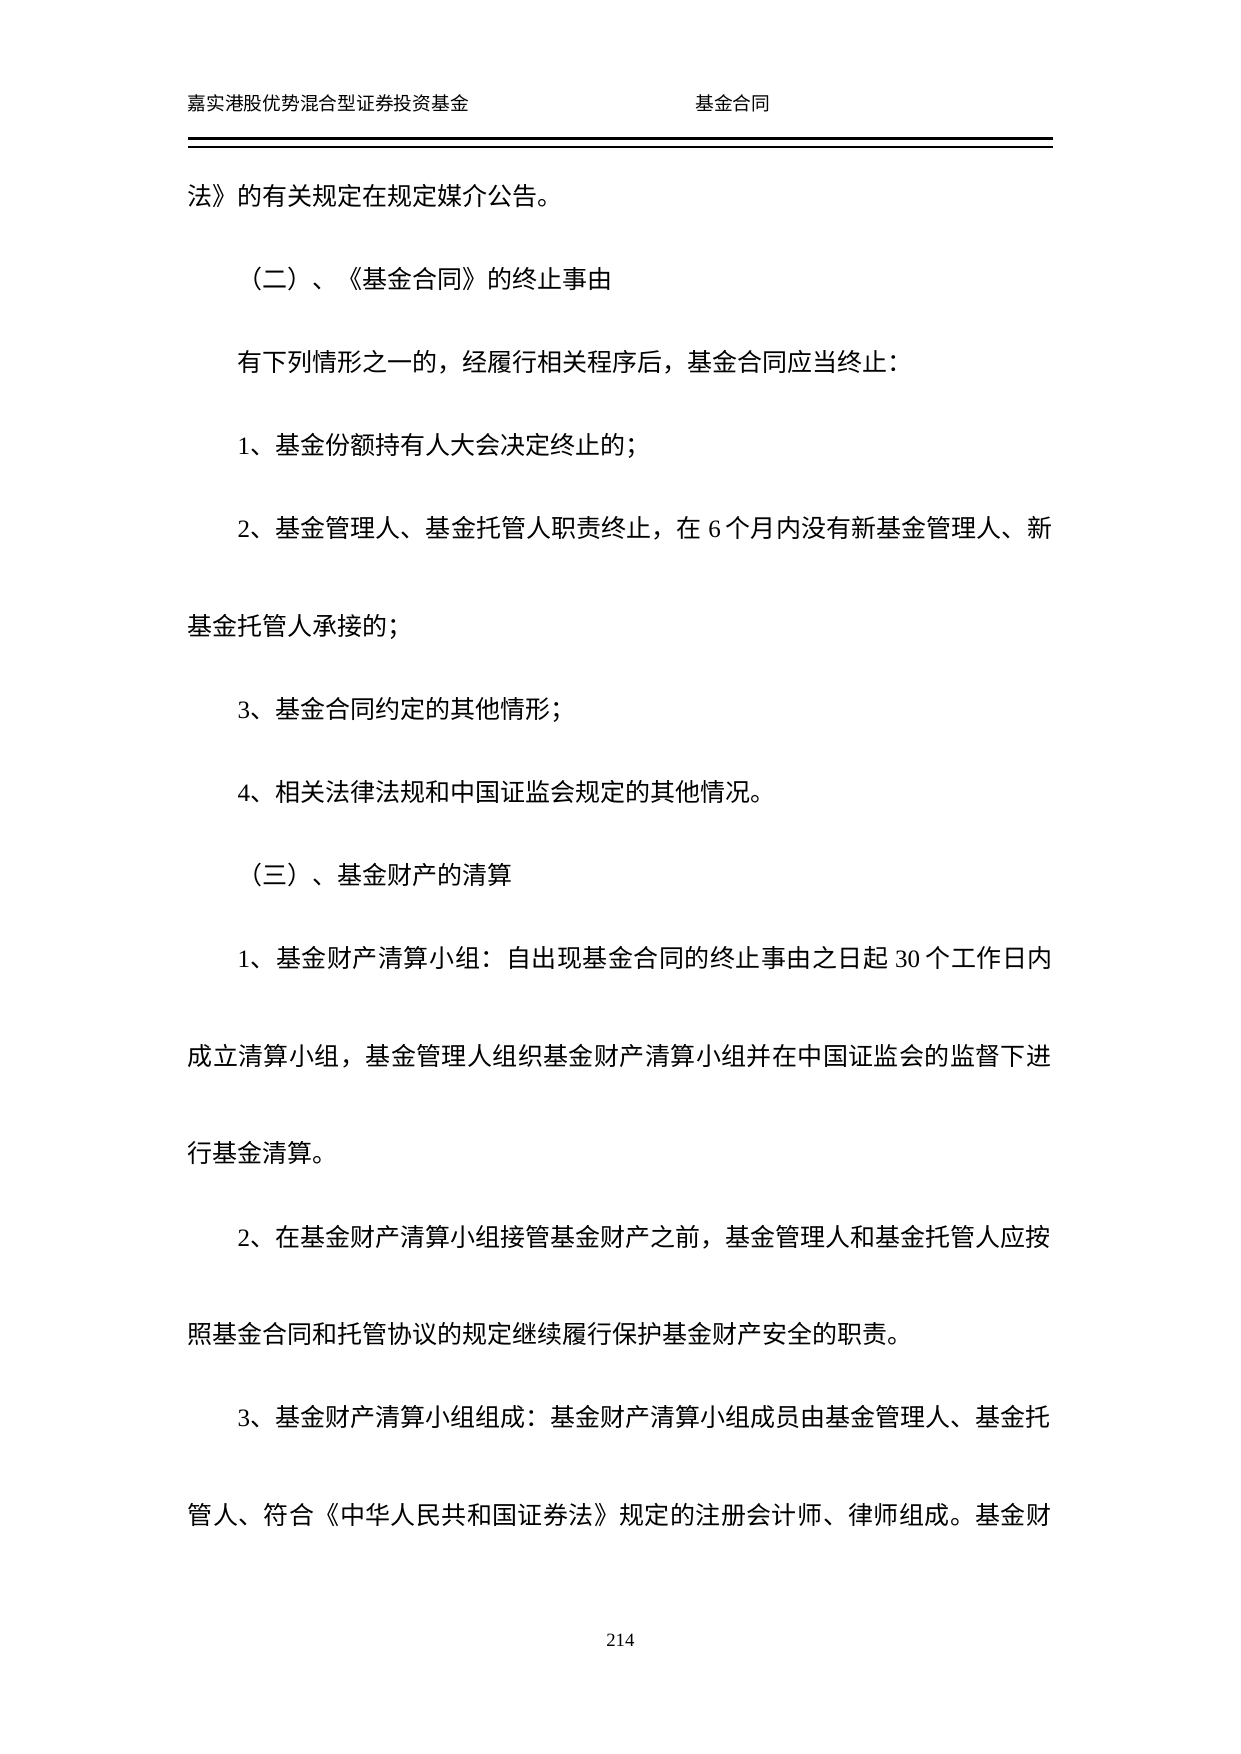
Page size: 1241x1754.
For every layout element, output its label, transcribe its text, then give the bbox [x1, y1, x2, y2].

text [187, 162, 1053, 227]
text 2、基金管理人、基金托管人职责终止，在6个月内没有新基金管理人、新基金托管人承接的； [187, 494, 1053, 657]
text （二）、《基金合同》的终止事由 [187, 245, 1053, 310]
text （三）、基金财产的清算 [187, 841, 1053, 906]
text 1、基金份额持有人大会决定终止的； [187, 411, 1053, 476]
text 有下列情形之一的，经履行相关程序后，基金合同应当终止： [187, 328, 1053, 393]
text 1、基金财产清算小组：自出现基金合同的终止事由之日起30个工作日内成立清算小组，基金管理人组织基金财产清算小组并在中国证监会的监督下进行基金清算。 [187, 924, 1053, 1184]
text 3、基金合同约定的其他情形； [187, 675, 1053, 740]
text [187, 1383, 1053, 1546]
text 2、在基金财产清算小组接管基金财产之前，基金管理人和基金托管人应按照基金合同和托管协议的规定继续履行保护基金财产安全的职责。 [187, 1203, 1053, 1365]
text 4、相关法律法规和中国证监会规定的其他情况。 [187, 758, 1053, 823]
